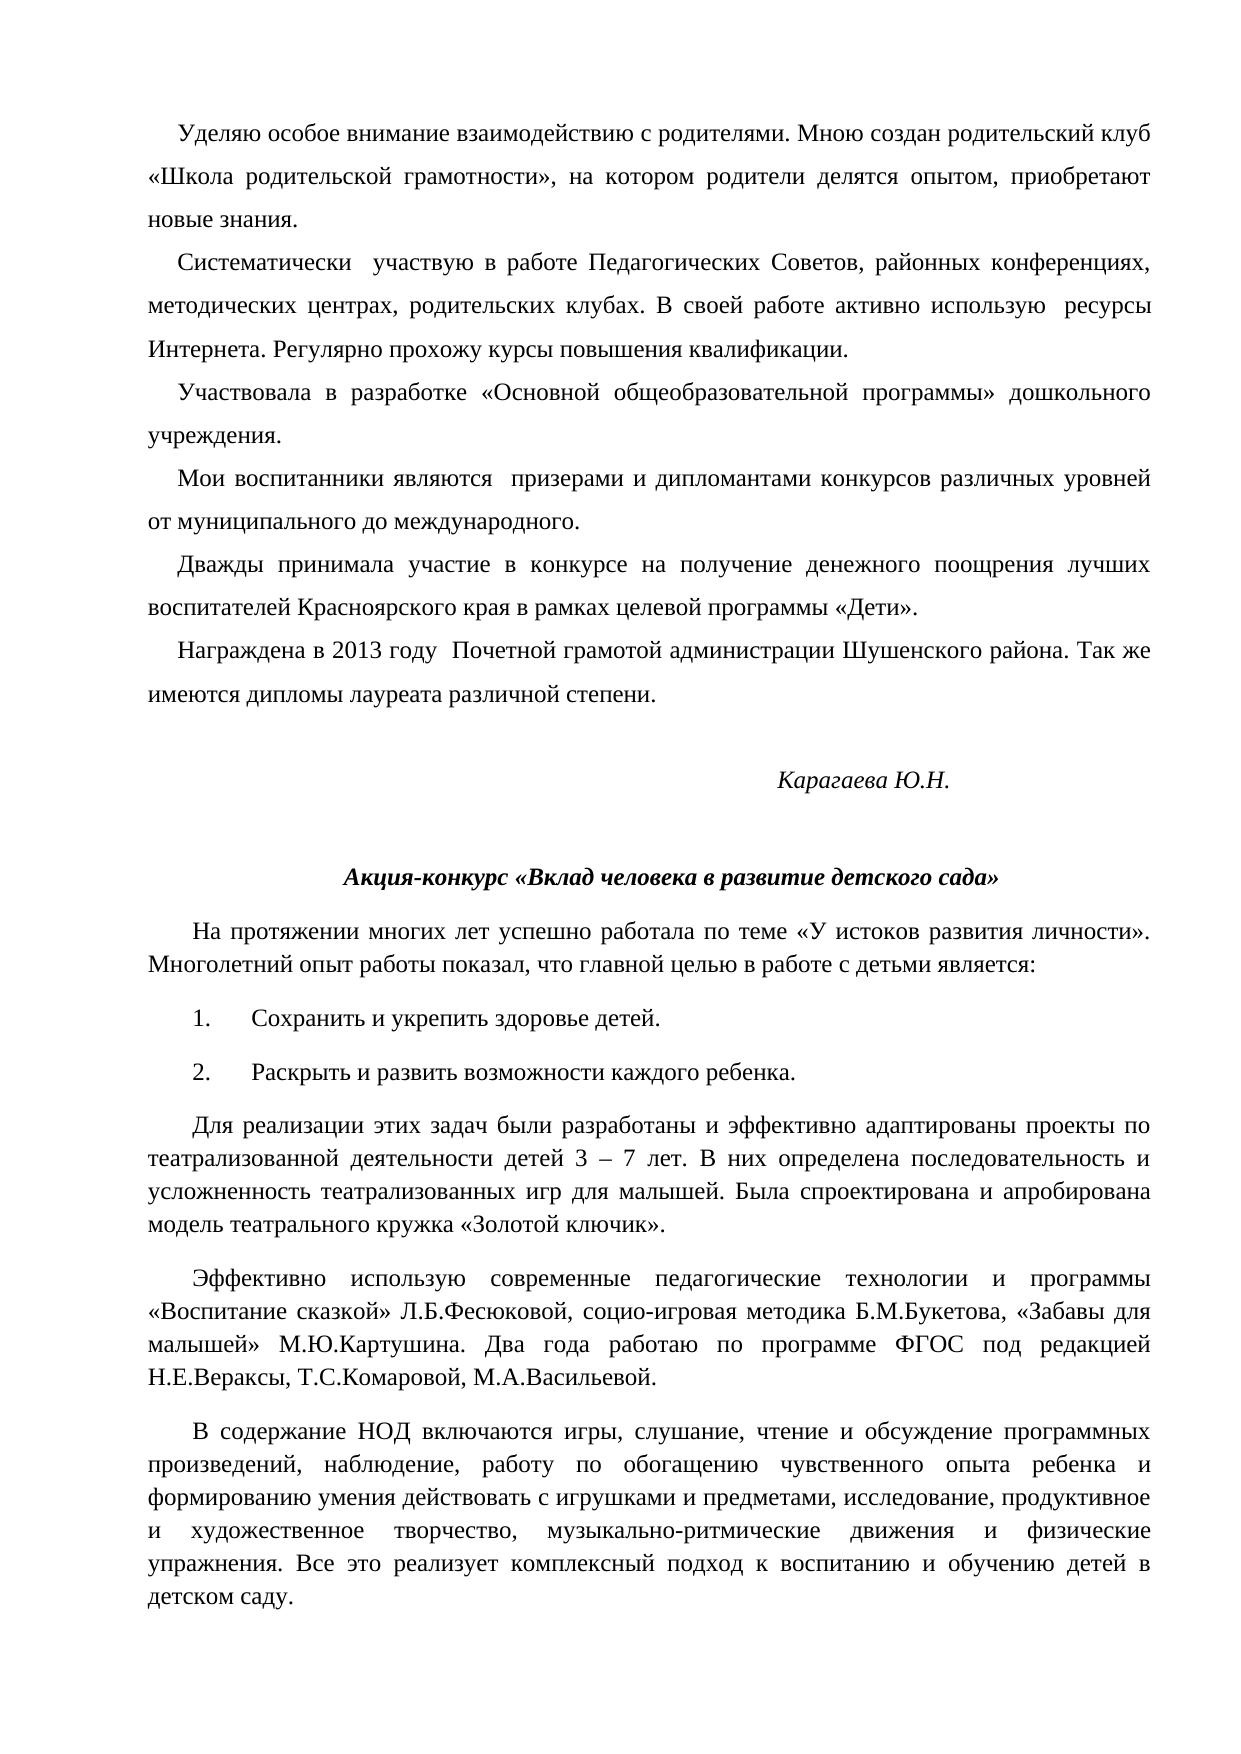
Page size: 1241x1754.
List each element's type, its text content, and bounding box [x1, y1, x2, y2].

text Участвовала в разработке «Основной общеобразовательной программы» дошкольного учреждения. [148, 377, 1152, 449]
text Награждена в 2013 году Почетной грамотой администрации Шушенского района. Так же имеются дипломы лауреата различной степени. [148, 636, 1152, 707]
text Эффективно использую современные педагогические технологии и программы «Воспитание сказкой» Л.Б.Фесюковой, социо-игровая методика Б.М.Букетова, «Забавы для малышей» М.Ю.Картушина. Два года работаю по программе ФГОС под редакцией Н.Е.Вераксы, Т.С.Комаровой, М.А.Васильевой. [148, 1263, 1152, 1391]
text Акция-конкурс «Вклад человека в развитие детского сада» [148, 862, 1152, 891]
text Для реализации этих задач были разработаны и эффективно адаптированы проекты по театрализованной деятельности детей 3 – 7 лет. В них определена последовательность и усложненность театрализованных игр для малышей. Была спроектирована и апробирована модель театрального кружка «Золотой ключик». [148, 1110, 1152, 1238]
text На протяжении многих лет успешно работала по теме «У истоков развития личности». Многолетний опыт работы показал, что главной целью в работе с детьми является: [148, 916, 1152, 978]
text Дважды принимала участие в конкурсе на получение денежного поощрения лучших воспитателей Красноярского края в рамках целевой программы «Дети». [148, 549, 1152, 621]
text Систематически участвую в работе Педагогических Советов, районных конференциях, методических центрах, родительских клубах. В своей работе активно использую ресурсы Интернета. Регулярно прохожу курсы повышения квалификации. [148, 247, 1152, 362]
text Карагаева Ю.Н. [148, 765, 1152, 794]
list Раскрыть и развить возможности каждого ребенка. [148, 1057, 1152, 1085]
text В содержание НОД включаются игры, слушание, чтение и обсуждение программных произведений, наблюдение, работу по обогащению чувственного опыта ребенка и формированию умения действовать с игрушками и предметами, исследование, продуктивное и художественное творчество, музыкально-ритмические движения и физические упражнения. Все это реализует комплексный подход к воспитанию и обучению детей в детском саду. [148, 1416, 1152, 1610]
text Уделяю особое внимание взаимодействию с родителями. Мною создан родительский клуб «Школа родительской грамотности», на котором родители делятся опытом, приобретают новые знания. [148, 118, 1152, 233]
list Сохранить и укрепить здоровье детей. [148, 1003, 1152, 1031]
text Мои воспитанники являются призерами и дипломантами конкурсов различных уровней от муниципального до международного. [148, 463, 1152, 535]
